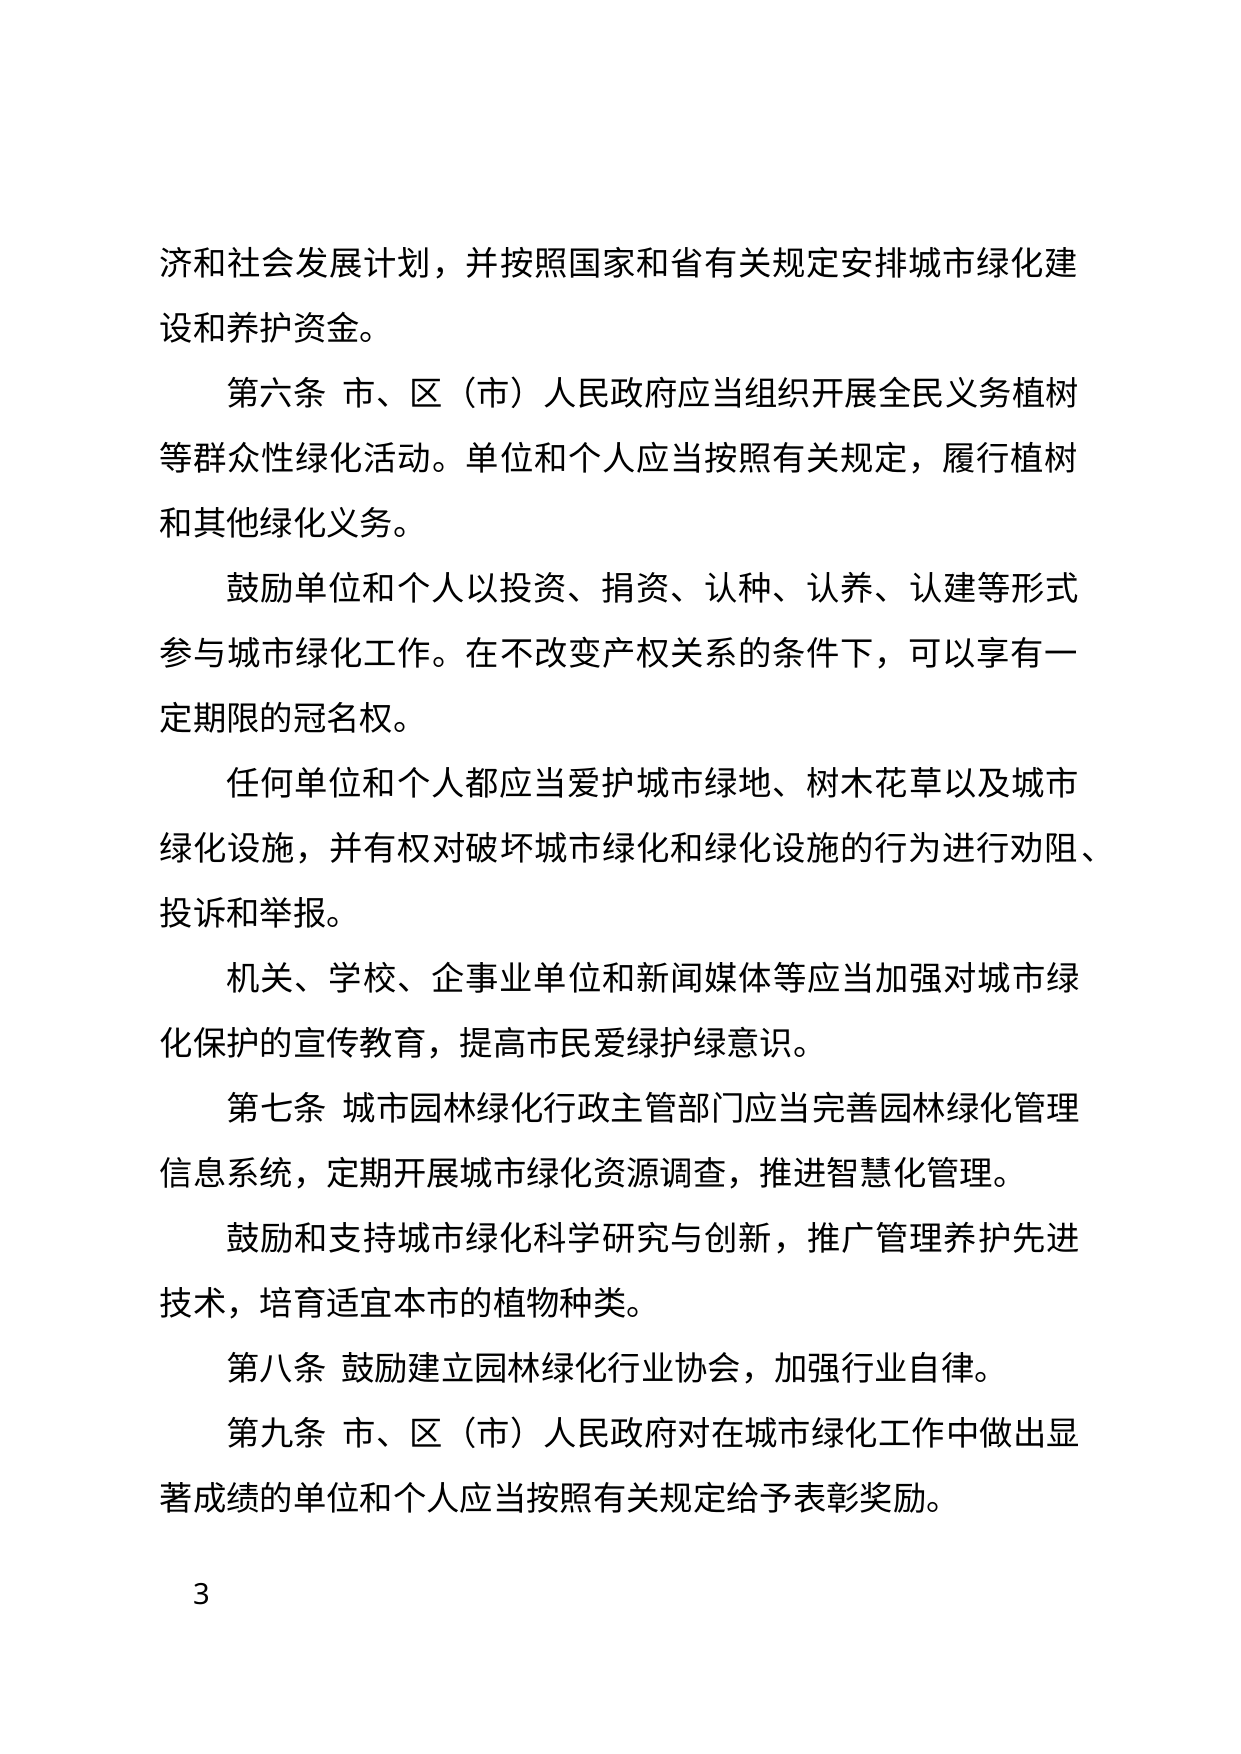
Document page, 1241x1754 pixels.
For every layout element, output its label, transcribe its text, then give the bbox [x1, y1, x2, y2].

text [159, 228, 1081, 358]
text 机关、学校、企事业单位和新闻媒体等应当加强对城市绿化保护的宣传教育，提高市民爱绿护绿意识。 [159, 943, 1081, 1073]
text 第七条 城市园林绿化行政主管部门应当完善园林绿化管理信息系统，定期开展城市绿化资源调查，推进智慧化管理。 [159, 1073, 1081, 1203]
text 第九条 市、区（市）人民政府对在城市绿化工作中做出显著成绩的单位和个人应当按照有关规定给予表彰奖励。 [159, 1398, 1081, 1528]
text 鼓励单位和个人以投资、捐资、认种、认养、认建等形式参与城市绿化工作。在不改变产权关系的条件下，可以享有一定期限的冠名权。 [159, 553, 1081, 748]
text 任何单位和个人都应当爱护城市绿地、树木花草以及城市绿化设施，并有权对破坏城市绿化和绿化设施的行为进行劝阻、投诉和举报。 [159, 748, 1081, 943]
text 第六条 市、区（市）人民政府应当组织开展全民义务植树等群众性绿化活动。单位和个人应当按照有关规定，履行植树和其他绿化义务。 [159, 358, 1081, 553]
text 第八条 鼓励建立园林绿化行业协会，加强行业自律。 [159, 1333, 1081, 1398]
text 鼓励和支持城市绿化科学研究与创新，推广管理养护先进技术，培育适宜本市的植物种类。 [159, 1203, 1081, 1333]
